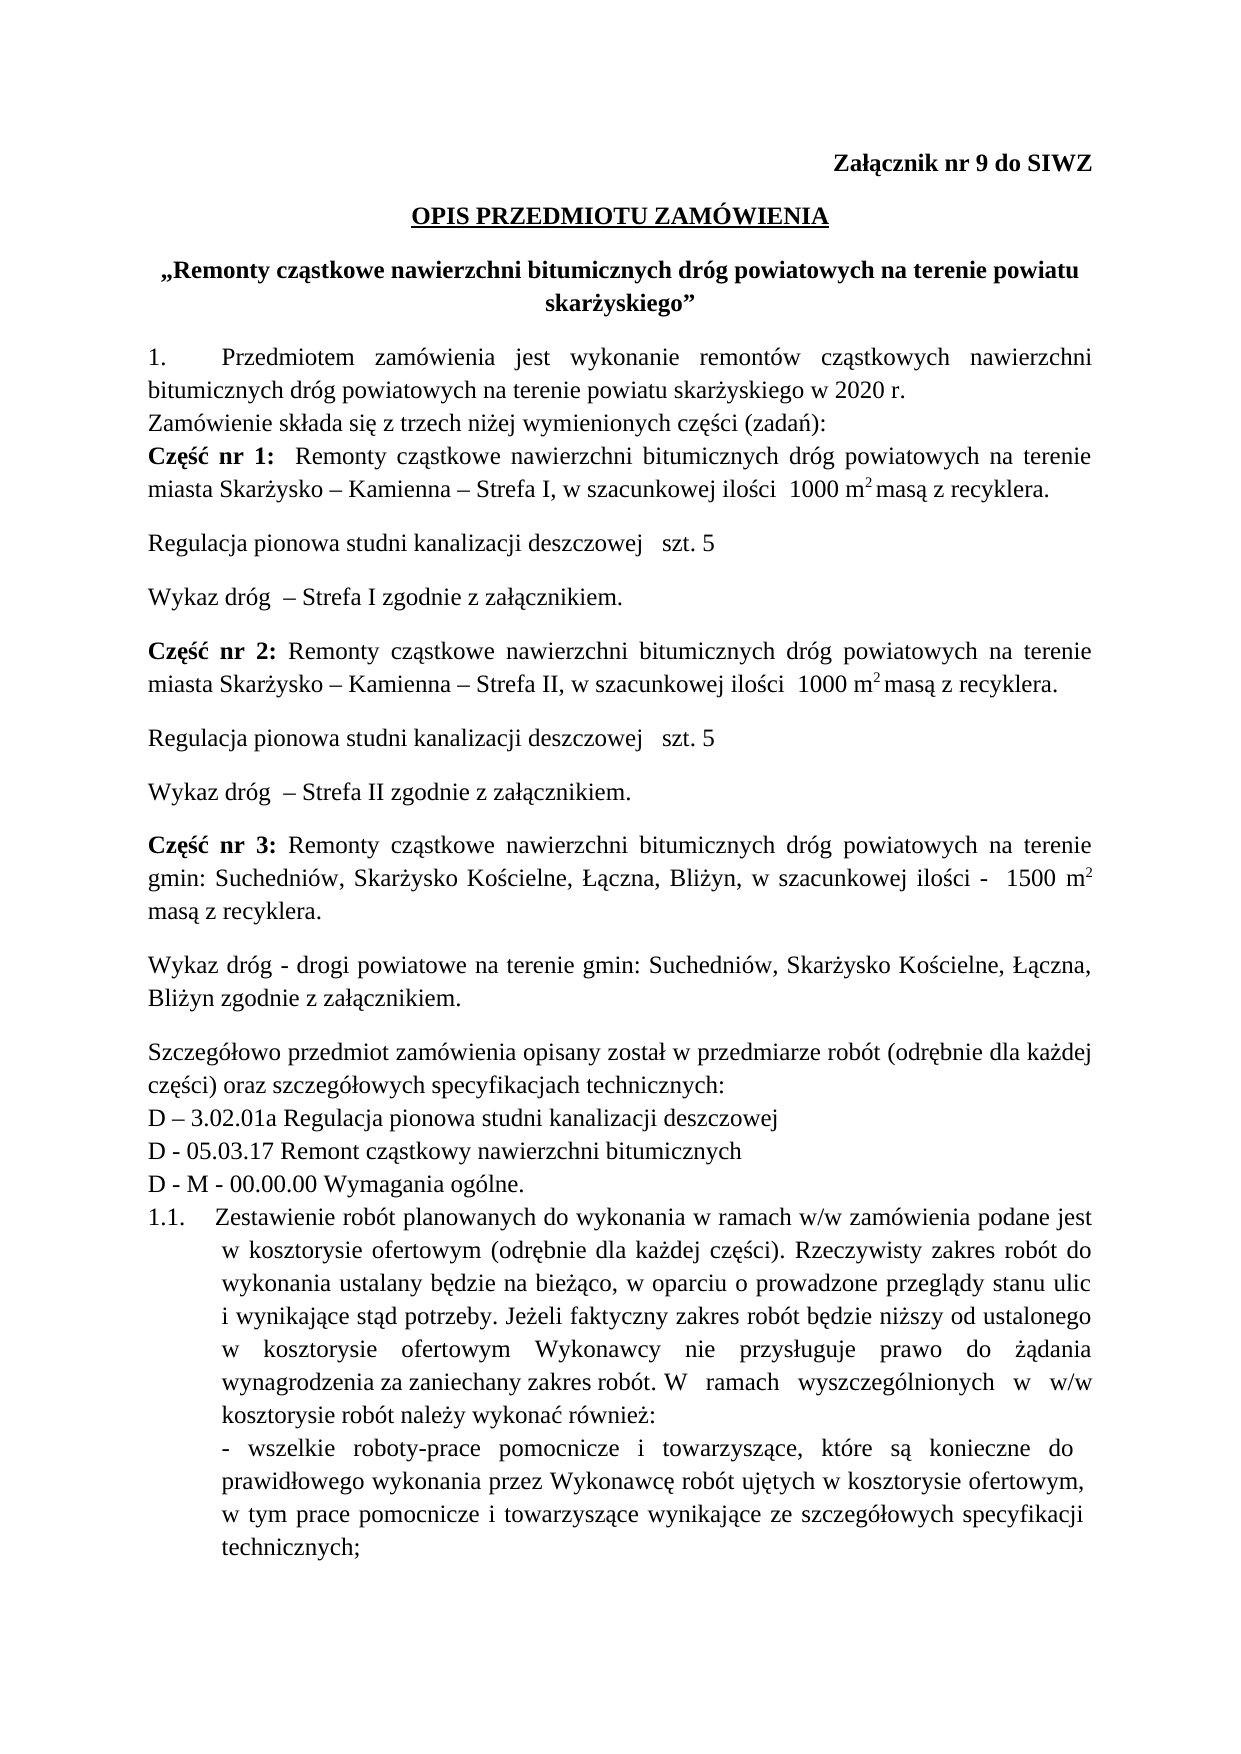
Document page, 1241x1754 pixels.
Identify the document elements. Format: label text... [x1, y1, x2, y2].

text - wszelkie roboty-prace pomocnicze i towarzyszące, które są konieczne do prawidłowego wykonania przez Wykonawcę robót ujętych w kosztorysie ofertowym, w tym prace pomocnicze i towarzyszące wynikające ze szczegółowych specyfikacji technicznych; [148, 1433, 1093, 1561]
text Wykaz dróg – Strefa II zgodnie z załącznikiem. [148, 777, 1093, 805]
text Załącznik nr 9 do SIWZ [148, 148, 1093, 176]
text Regulacja pionowa studni kanalizacji deszczowej szt. 5 [148, 528, 1093, 557]
text Wykaz dróg - drogi powiatowe na terenie gmin: Suchedniów, Skarżysko Kościelne, Łączna, Bliżyn zgodnie z załącznikiem. [148, 950, 1093, 1012]
text Część nr 2: Remonty cząstkowe nawierzchni bitumicznych dróg powiatowych na terenie miasta Skarżysko – Kamienna – Strefa II, w szacunkowej ilości 1000 m2 masą z recyklera. [148, 636, 1093, 698]
text Zamówienie składa się z trzech niżej wymienionych części (zadań): [148, 408, 1093, 437]
text Szczegółowo przedmiot zamówienia opisany został w przedmiarze robót (odrębnie dla każdej części) oraz szczegółowych specyfikacjach technicznych: [148, 1037, 1093, 1099]
text Wykaz dróg – Strefa I zgodnie z załącznikiem. [148, 582, 1093, 611]
text „Remonty cząstkowe nawierzchni bitumicznych dróg powiatowych na terenie powiatu skarżyskiego” [148, 255, 1093, 317]
text Część nr 1: Remonty cząstkowe nawierzchni bitumicznych dróg powiatowych na terenie miasta Skarżysko – Kamienna – Strefa I, w szacunkowej ilości 1000 m2 masą z recyklera. [148, 441, 1093, 503]
text D - M - 00.00.00 Wymagania ogólne. [148, 1169, 1093, 1198]
text D - 05.03.17 Remont cząstkowy nawierzchni bitumicznych [148, 1136, 1093, 1165]
text 1. Przedmiotem zamówienia jest wykonanie remontów cząstkowych nawierzchni bitumicznych dróg powiatowych na terenie powiatu skarżyskiego w 2020 r. [148, 342, 1093, 404]
text Część nr 3: Remonty cząstkowe nawierzchni bitumicznych dróg powiatowych na terenie gmin: Suchedniów, Skarżysko Kościelne, Łączna, Bliżyn, w szacunkowej ilości - 1500 m2 masą z recyklera. [148, 830, 1093, 925]
text D – 3.02.01a Regulacja pionowa studni kanalizacji deszczowej [148, 1103, 1093, 1132]
text 1.1. Zestawienie robót planowanych do wykonania w ramach w/w zamówienia podane jest w kosztorysie ofertowym (odrębnie dla każdej części). Rzeczywisty zakres robót do wykonania ustalany będzie na bieżąco, w oparciu o prowadzone przeglądy stanu ulic i wynikające stąd potrzeby. Jeżeli faktyczny zakres robót będzie niższy od ustalonego w kosztorysie ofertowym Wykonawcy nie przysługuje prawo do żądania wynagrodzenia za zaniechany zakres robót. W ramach wyszczególnionych w w/w kosztorysie robót należy wykonać również: [148, 1202, 1093, 1429]
text Regulacja pionowa studni kanalizacji deszczowej szt. 5 [148, 723, 1093, 751]
text OPIS PRZEDMIOTU ZAMÓWIENIA [148, 201, 1093, 230]
